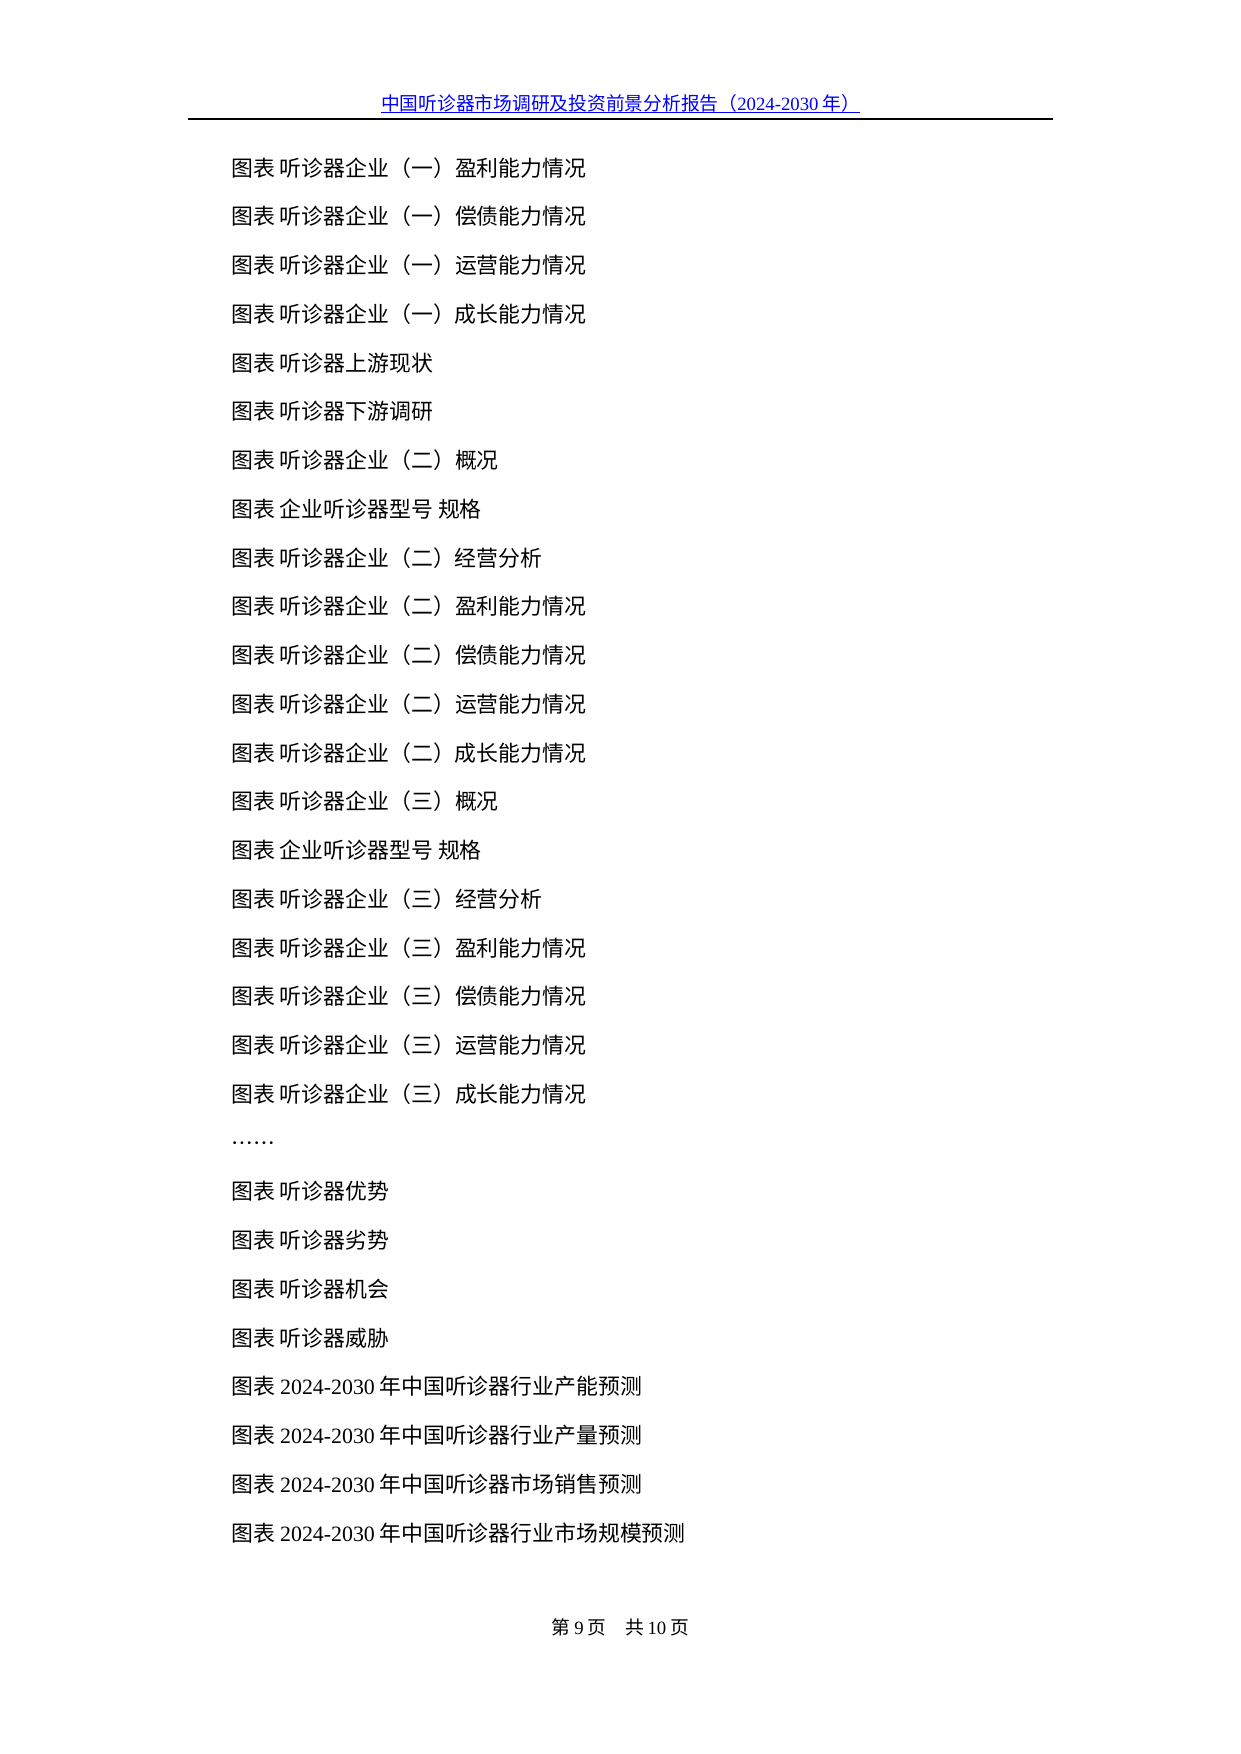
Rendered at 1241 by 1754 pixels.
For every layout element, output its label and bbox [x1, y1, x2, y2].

text [187, 150, 1053, 1548]
